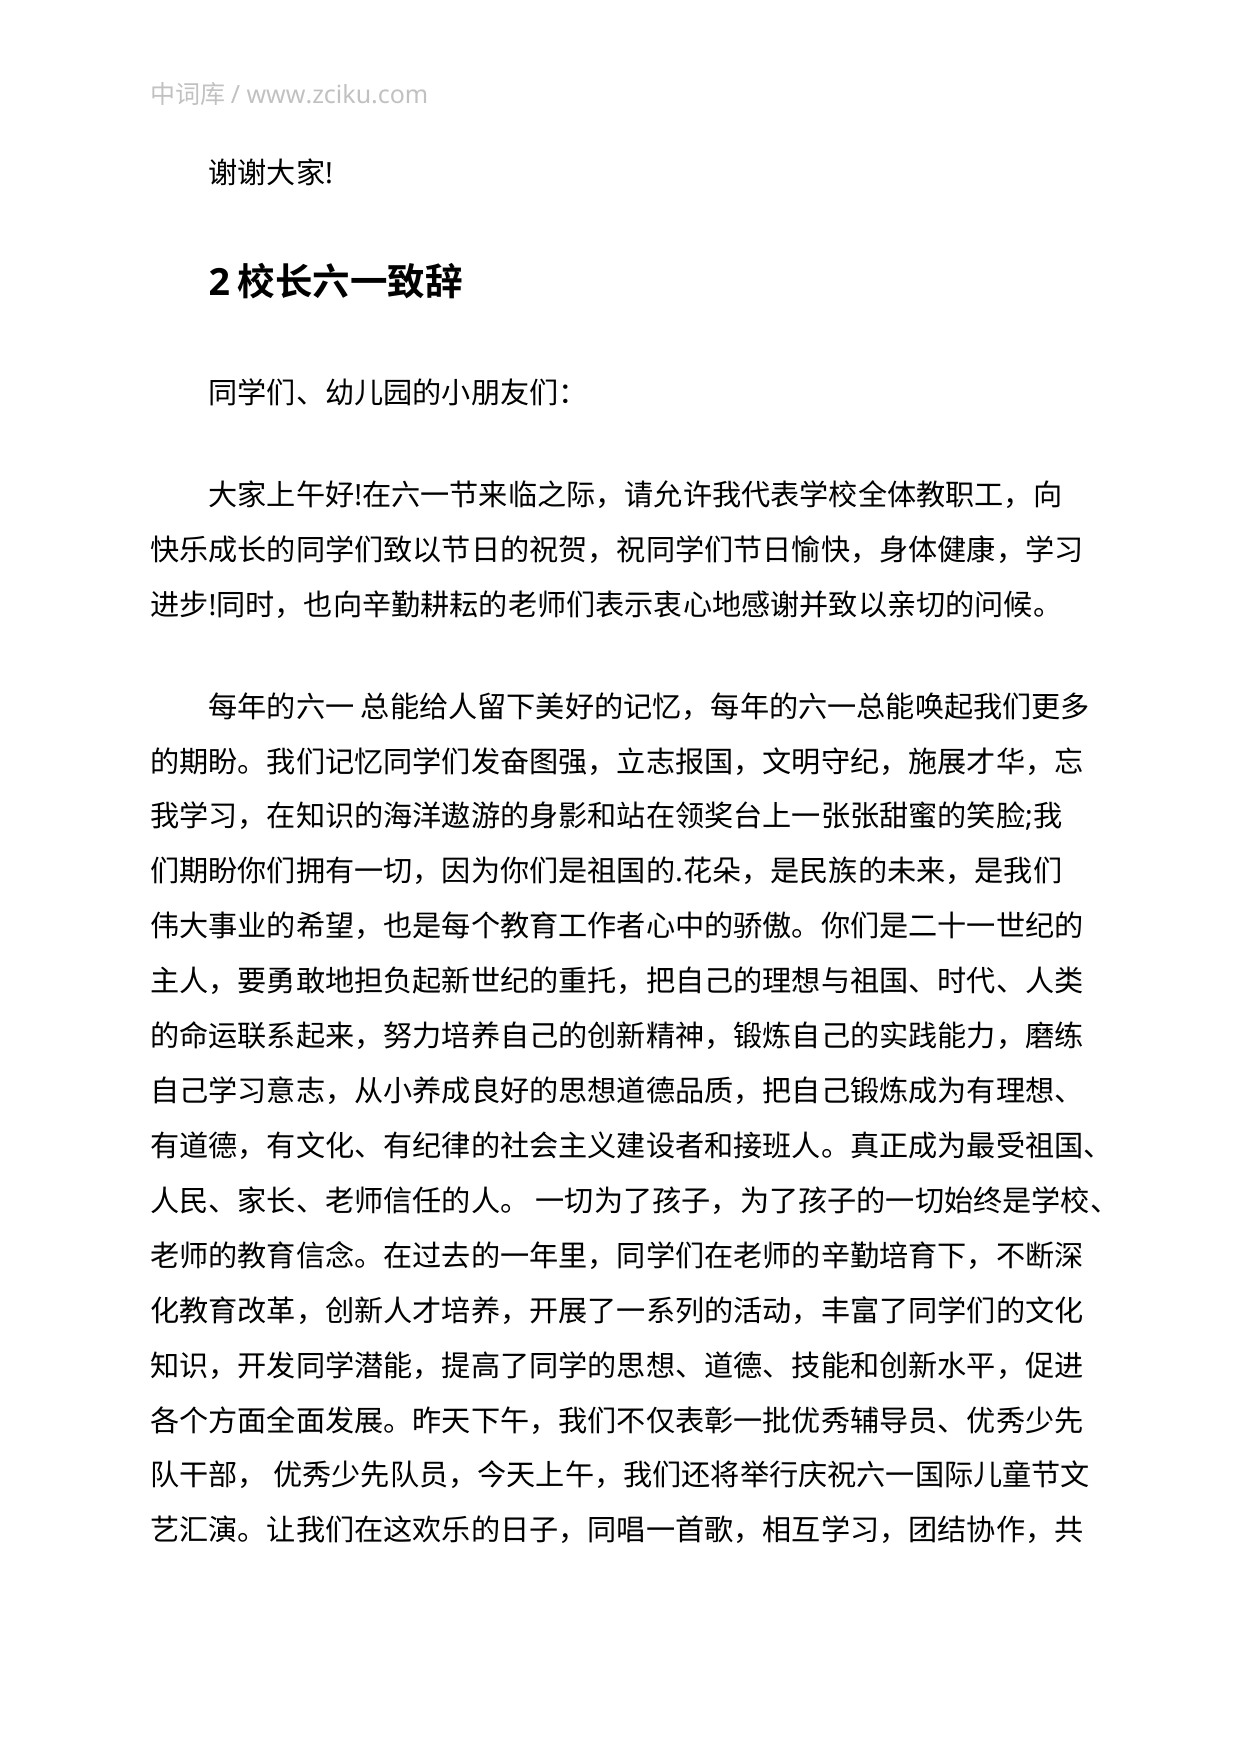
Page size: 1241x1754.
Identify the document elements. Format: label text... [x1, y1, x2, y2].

text 大家上午好!在六一节来临之际，请允许我代表学校全体教职工，向快乐成长的同学们致以节日的祝贺，祝同学们节日愉快，身体健康，学习进步!同时，也向辛勤耕耘的老师们表示衷心地感谢并致以亲切的问候。 [150, 471, 1090, 624]
text 同学们、幼儿园的小朋友们： [150, 369, 1090, 412]
text 2校长六一致辞 [150, 252, 1090, 306]
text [150, 683, 1090, 1549]
text 谢谢大家! [150, 150, 1090, 192]
